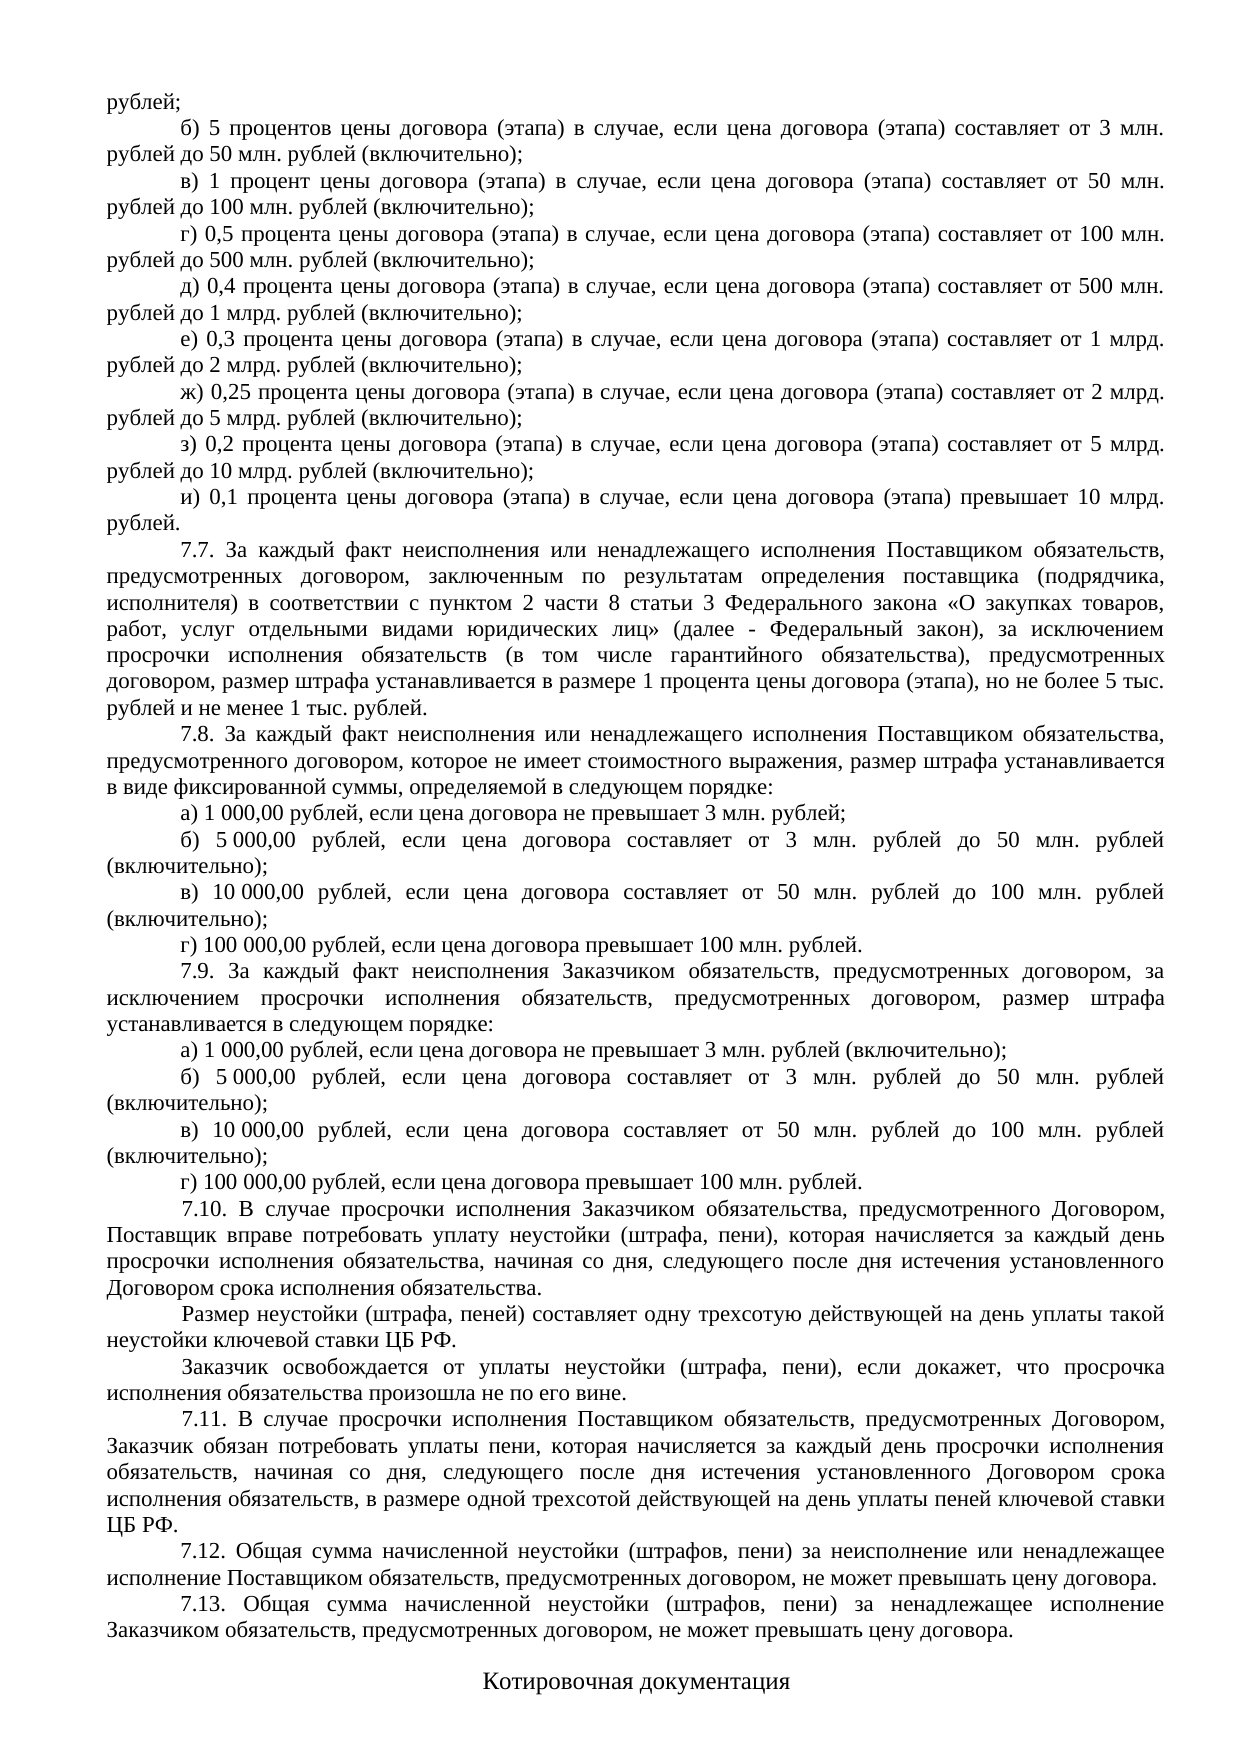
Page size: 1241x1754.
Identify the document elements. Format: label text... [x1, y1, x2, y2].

text в) 10 000,00 рублей, если цена договора составляет от 50 млн. рублей до 100 млн. рублей (включительно); [106, 878, 1166, 931]
text д) 0,4 процента цены договора (этапа) в случае, если цена договора (этапа) составляет от 500 млн. рублей до 1 млрд. рублей (включительно); [106, 272, 1166, 325]
text е) 0,3 процента цены договора (этапа) в случае, если цена договора (этапа) составляет от 1 млрд. рублей до 2 млрд. рублей (включительно); [106, 325, 1166, 378]
text 7.7. За каждый факт неисполнения или ненадлежащего исполнения Поставщиком обязательств, предусмотренных договором, заключенным по результатам определения поставщика (подрядчика, исполнителя) в соответствии с пунктом 2 части 8 статьи 3 Федерального закона «О закупках товаров, работ, услуг отдельными видами юридических лиц» (далее - Федеральный закон), за исключением просрочки исполнения обязательств (в том числе гарантийного обязательства), предусмотренных договором, размер штрафа устанавливается в размере 1 процента цены договора (этапа), но не более 5 тыс. рублей и не менее 1 тыс. рублей. [106, 536, 1166, 720]
text в) 1 процент цены договора (этапа) в случае, если цена договора (этапа) составляет от 50 млн. рублей до 100 млн. рублей (включительно); [106, 167, 1166, 219]
text а) 1 000,00 рублей, если цена договора не превышает 3 млн. рублей; [106, 799, 1166, 826]
text в) 10 000,00 рублей, если цена договора составляет от 50 млн. рублей до 100 млн. рублей (включительно); [106, 1116, 1166, 1168]
text г) 100 000,00 рублей, если цена договора превышает 100 млн. рублей. [106, 1168, 1166, 1195]
text а) 1 000,00 рублей, если цена договора не превышает 3 млн. рублей (включительно); [106, 1037, 1166, 1063]
text б) 5 процентов цены договора (этапа) в случае, если цена договора (этапа) составляет от 3 млн. рублей до 50 млн. рублей (включительно); [106, 114, 1166, 167]
text 7.13. Общая сумма начисленной неустойки (штрафов, пени) за ненадлежащее исполнение Заказчиком обязательств, предусмотренных договором, не может превышать цену договора. [106, 1590, 1166, 1643]
text 7.10. В случае просрочки исполнения Заказчиком обязательства, предусмотренного Договором, Поставщик вправе потребовать уплату неустойки (штрафа, пени), которая начисляется за каждый день просрочки исполнения обязательства, начиная со дня, следующего после дня истечения установленного Договором срока исполнения обязательства. [106, 1195, 1166, 1300]
text Заказчик освобождается от уплаты неустойки (штрафа, пени), если докажет, что просрочка исполнения обязательства произошла не по его вине. [106, 1353, 1166, 1406]
text б) 5 000,00 рублей, если цена договора составляет от 3 млн. рублей до 50 млн. рублей (включительно); [106, 1063, 1166, 1116]
text г) 100 000,00 рублей, если цена договора превышает 100 млн. рублей. [106, 931, 1166, 957]
text и) 0,1 процента цены договора (этапа) в случае, если цена договора (этапа) превышает 10 млрд. рублей. [106, 483, 1166, 536]
text Размер неустойки (штрафа, пеней) составляет одну трехсотую действующей на день уплаты такой неустойки ключевой ставки ЦБ РФ. [106, 1300, 1166, 1353]
text 7.9. За каждый факт неисполнения Заказчиком обязательств, предусмотренных договором, за исключением просрочки исполнения обязательств, предусмотренных договором, размер штрафа устанавливается в следующем порядке: [106, 957, 1166, 1037]
text 7.12. Общая сумма начисленной неустойки (штрафов, пени) за неисполнение или ненадлежащее исполнение Поставщиком обязательств, предусмотренных договором, не может превышать цену договора. [106, 1537, 1166, 1590]
text 7.8. За каждый факт неисполнения или ненадлежащего исполнения Поставщиком обязательства, предусмотренного договором, которое не имеет стоимостного выражения, размер штрафа устанавливается в виде фиксированной суммы, определяемой в следующем порядке: [106, 720, 1166, 799]
text ж) 0,25 процента цены договора (этапа) в случае, если цена договора (этапа) составляет от 2 млрд. рублей до 5 млрд. рублей (включительно); [106, 378, 1166, 430]
text б) 5 000,00 рублей, если цена договора составляет от 3 млн. рублей до 50 млн. рублей (включительно); [106, 826, 1166, 878]
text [106, 88, 1166, 114]
text 7.11. В случае просрочки исполнения Поставщиком обязательств, предусмотренных Договором, Заказчик обязан потребовать уплаты пени, которая начисляется за каждый день просрочки исполнения обязательств, начиная со дня, следующего после дня истечения установленного Договором срока исполнения обязательств, в размере одной трехсотой действующей на день уплаты пеней ключевой ставки ЦБ РФ. [106, 1406, 1166, 1537]
text г) 0,5 процента цены договора (этапа) в случае, если цена договора (этапа) составляет от 100 млн. рублей до 500 млн. рублей (включительно); [106, 219, 1166, 272]
text з) 0,2 процента цены договора (этапа) в случае, если цена договора (этапа) составляет от 5 млрд. рублей до 10 млрд. рублей (включительно); [106, 430, 1166, 483]
